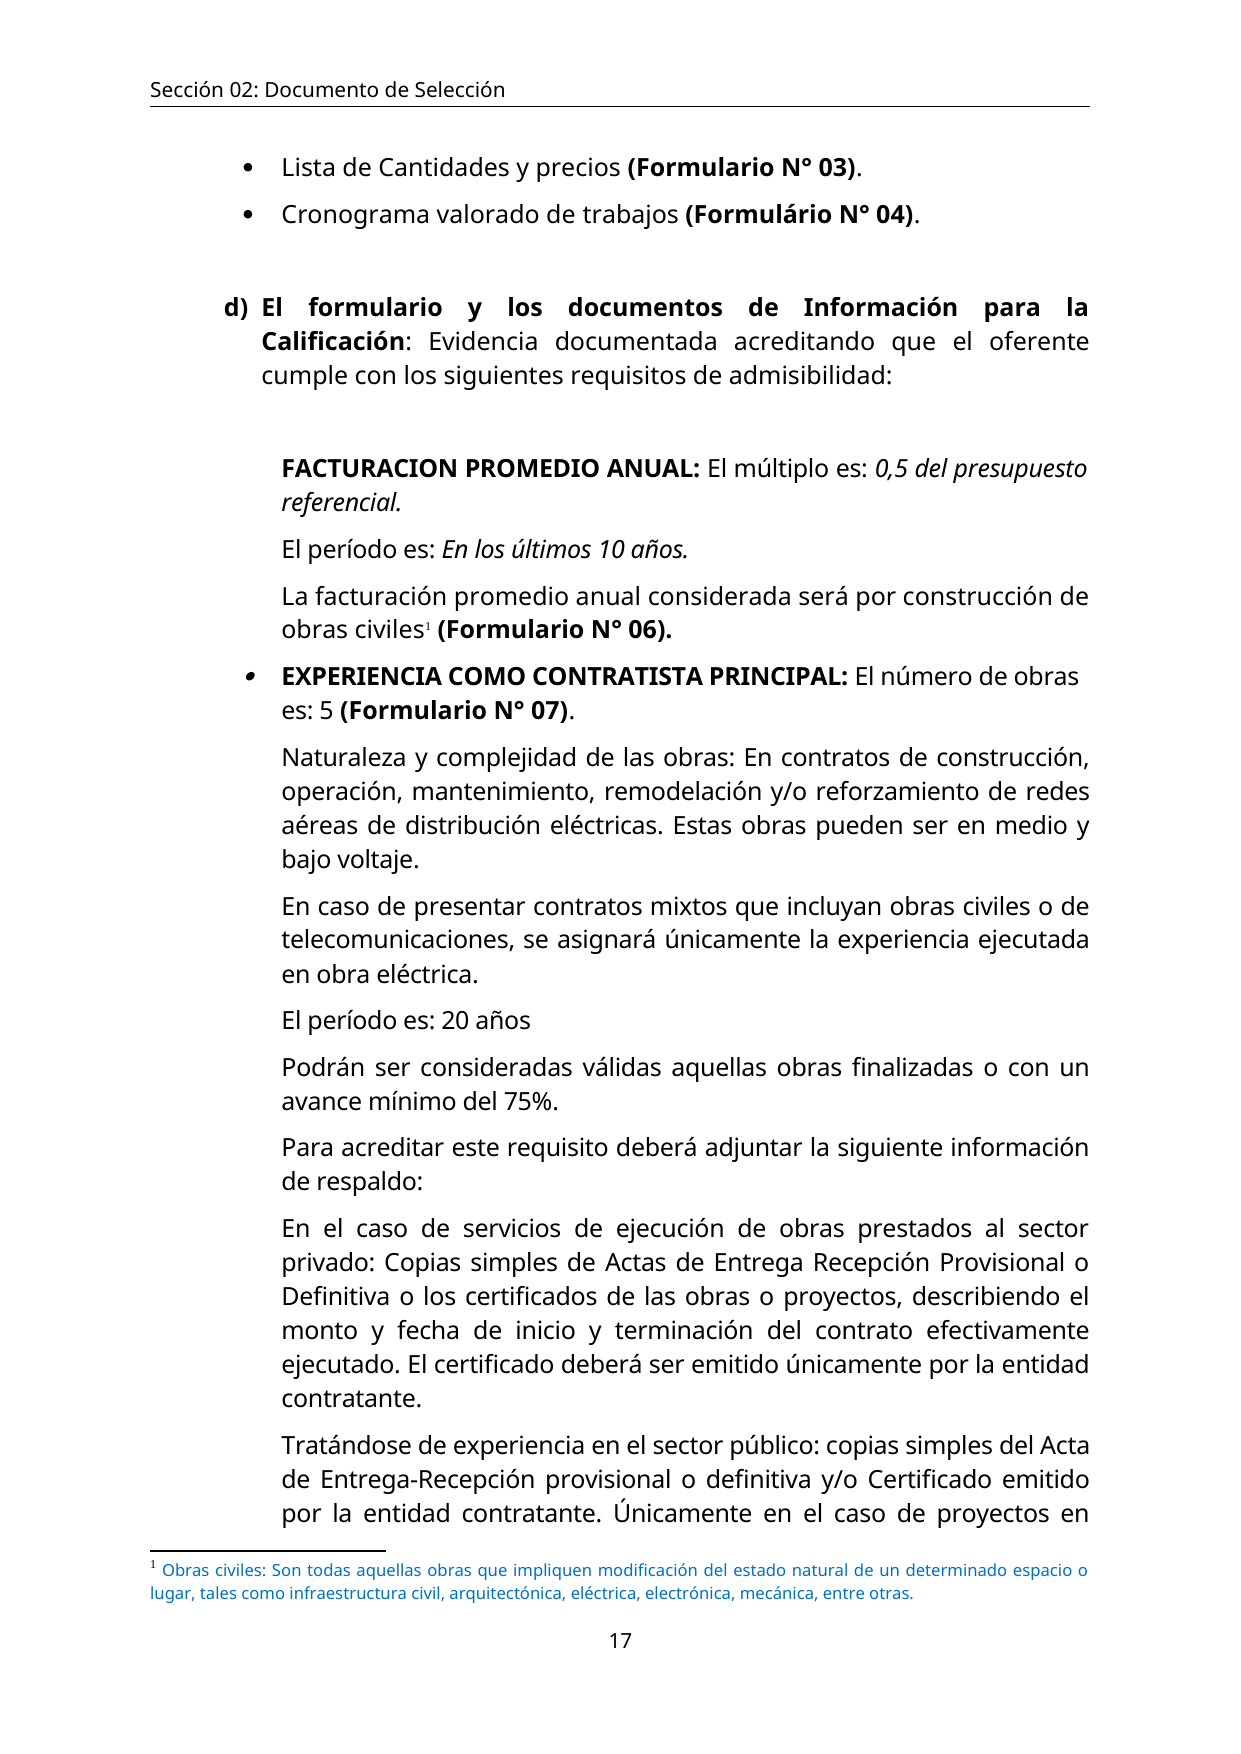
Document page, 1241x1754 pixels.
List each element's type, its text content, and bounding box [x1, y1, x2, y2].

text En el caso de servicios de ejecución de obras prestados al sector privado: Copias simples de Actas de Entrega Recepción Provisional o Definitiva o los certificados de las obras o proyectos, describiendo el monto y fecha de inicio y terminación del contrato efectivamente ejecutado. El certificado deberá ser emitido únicamente por la entidad contratante. [281, 1211, 1090, 1415]
list Cronograma valorado de trabajos (Formulário N° 04). [244, 197, 1090, 231]
text Para acreditar este requisito deberá adjuntar la siguiente información de respaldo: [281, 1130, 1090, 1198]
text El período es: En los últimos 10 años. [207, 532, 1090, 566]
text Podrán ser consideradas válidas aquellas obras finalizadas o con un avance mínimo del 75%. [281, 1049, 1090, 1117]
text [281, 1427, 1090, 1530]
text Naturaleza y complejidad de las obras: En contratos de construcción, operación, mantenimiento, remodelación y/o reforzamiento de redes aéreas de distribución eléctricas. Estas obras pueden ser en medio y bajo voltaje. [281, 739, 1090, 876]
list El formulario y los documentos de Información para la Calificación: Evidencia documentada acreditando que el oferente cumple con los siguientes requisitos de admisibilidad: [224, 290, 1090, 392]
text La facturación promedio anual considerada será por construcción de obras civiles (Formulario N° 06). [281, 578, 1090, 646]
text FACTURACION PROMEDIO ANUAL: El múltiplo es: 0,5 del presupuesto referencial. [281, 451, 1090, 519]
list EXPERIENCIA COMO CONTRATISTA PRINCIPAL: El número de obras es: 5 (Formulario N° 07). [244, 659, 1090, 727]
text El período es: 20 años [281, 1003, 1090, 1037]
list Lista de Cantidades y precios (Formulario N° 03). [244, 150, 1090, 184]
text En caso de presentar contratos mixtos que incluyan obras civiles o de telecomunicaciones, se asignará únicamente la experiencia ejecutada en obra eléctrica. [281, 888, 1090, 990]
